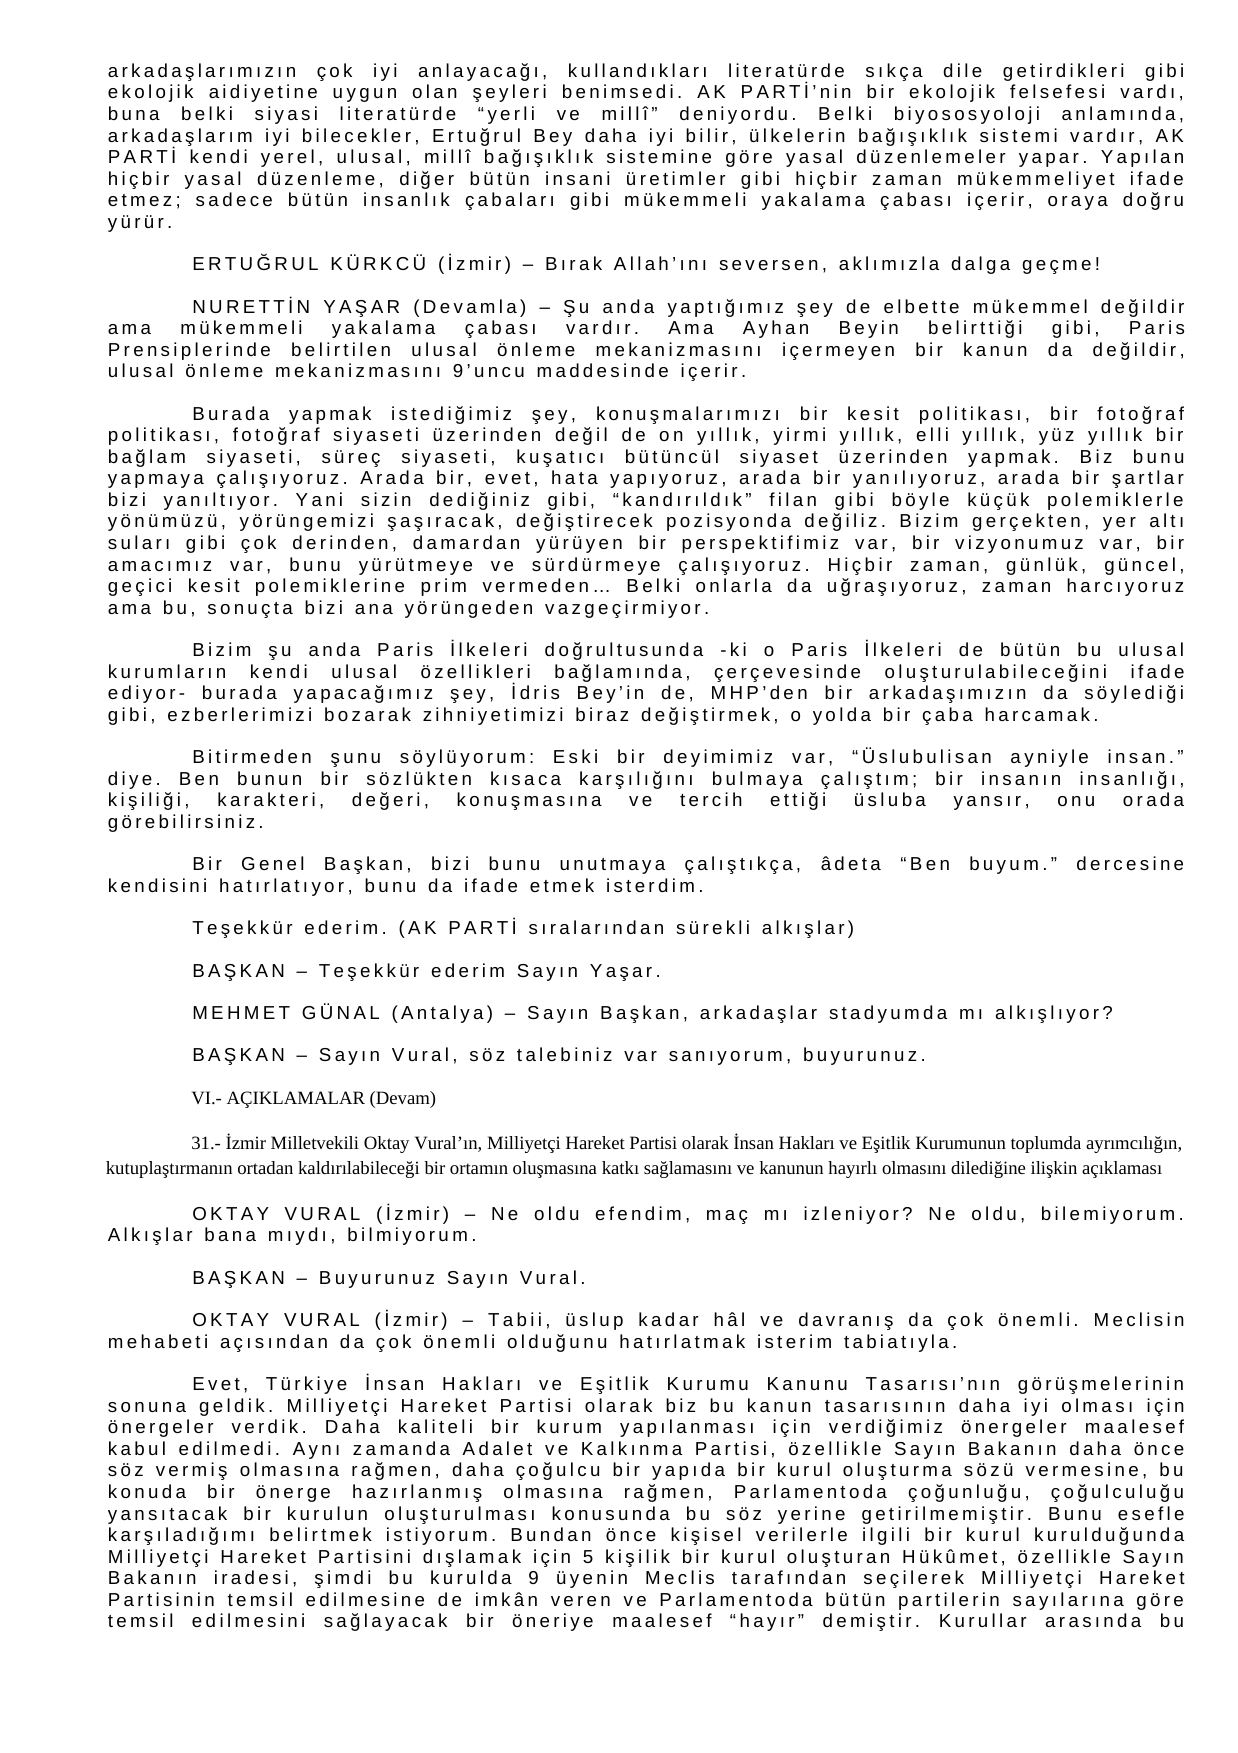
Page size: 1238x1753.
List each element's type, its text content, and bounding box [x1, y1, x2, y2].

text BAŞKAN – Sayın Vural, söz talebiniz var sanıyorum, buyurunuz. [108, 1044, 1186, 1066]
text ERTUĞRUL KÜRKCÜ (İzmir) – Bırak Allah’ını seversen, aklımızla dalga geçme! [108, 253, 1186, 274]
text Bitirmeden şunu söylüyorum: Eski bir deyimimiz var, “Üslubulisan ayniyle insan.” diye. Ben bunun bir sözlükten kısaca karşılığını bulmaya çalıştım; bir insanın insanlığı, kişiliği, karakteri, değeri, konuşmasına ve tercih ettiği üsluba yansır, onu orada görebilirsiniz. [108, 746, 1186, 832]
text BAŞKAN – Teşekkür ederim Sayın Yaşar. [108, 959, 1186, 981]
text Bizim şu anda Paris İlkeleri doğrultusunda -ki o Paris İlkeleri de bütün bu ulusal kurumların kendi ulusal özellikleri bağlamında, çerçevesinde oluşturulabileceğini ifade ediyor- burada yapacağımız şey, İdris Bey’in de, MHP’den bir arkadaşımızın da söylediği gibi, ezberlerimizi bozarak zihniyetimizi biraz değiştirmek, o yolda bir çaba harcamak. [108, 639, 1186, 725]
text 31.- İzmir Milletvekili Oktay Vural’ın, Milliyetçi Hareket Partisi olarak İnsan Hakları ve Eşitlik Kurumunun toplumda ayrımcılığın, kutuplaştırmanın ortadan kaldırılabileceği bir ortamın oluşmasına katkı sağlamasını ve kanunun hayırlı olmasını dilediğine ilişkin açıklaması [106, 1132, 1184, 1179]
text VI.- AÇIKLAMALAR (Devam) [106, 1087, 1184, 1108]
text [108, 60, 1186, 232]
text NURETTİN YAŞAR (Devamla) – Şu anda yaptığımız şey de elbette mükemmel değildir ama mükemmeli yakalama çabası vardır. Ama Ayhan Beyin belirttiği gibi, Paris Prensiplerinde belirtilen ulusal önleme mekanizmasını içermeyen bir kanun da değildir, ulusal önleme mekanizmasını 9’uncu maddesinde içerir. [108, 295, 1186, 382]
text Teşekkür ederim. (AK PARTİ sıralarından sürekli alkışlar) [108, 917, 1186, 939]
text Burada yapmak istediğimiz şey, konuşmalarımızı bir kesit politikası, bir fotoğraf politikası, fotoğraf siyaseti üzerinden değil de on yıllık, yirmi yıllık, elli yıllık, yüz yıllık bir bağlam siyaseti, süreç siyaseti, kuşatıcı bütüncül siyaset üzerinden yapmak. Biz bunu yapmaya çalışıyoruz. Arada bir, evet, hata yapıyoruz, arada bir yanılıyoruz, arada bir şartlar bizi yanıltıyor. Yani sizin dediğiniz gibi, “kandırıldık” filan gibi böyle küçük polemiklerle yönümüzü, yörüngemizi şaşıracak, değiştirecek pozisyonda değiliz. Bizim gerçekten, yer altı suları gibi çok derinden, damardan yürüyen bir perspektifimiz var, bir vizyonumuz var, bir amacımız var, bunu yürütmeye ve sürdürmeye çalışıyoruz. Hiçbir zaman, günlük, güncel, geçici kesit polemiklerine prim vermeden… Belki onlarla da uğraşıyoruz, zaman harcıyoruz ama bu, sonuçta bizi ana yörüngeden vazgeçirmiyor. [108, 402, 1186, 618]
text Bir Genel Başkan, bizi bunu unutmaya çalıştıkça, âdeta “Ben buyum.” dercesine kendisini hatırlatıyor, bunu da ifade etmek isterdim. [108, 853, 1186, 896]
text BAŞKAN – Buyurunuz Sayın Vural. [108, 1267, 1186, 1288]
text MEHMET GÜNAL (Antalya) – Sayın Başkan, arkadaşlar stadyumda mı alkışlıyor? [108, 1002, 1186, 1023]
text OKTAY VURAL (İzmir) – Tabii, üslup kadar hâl ve davranış da çok önemli. Meclisin mehabeti açısından da çok önemli olduğunu hatırlatmak isterim tabiatıyla. [108, 1309, 1186, 1352]
text OKTAY VURAL (İzmir) – Ne oldu efendim, maç mı izleniyor? Ne oldu, bilemiyorum. Alkışlar bana mıydı, bilmiyorum. [108, 1203, 1186, 1246]
